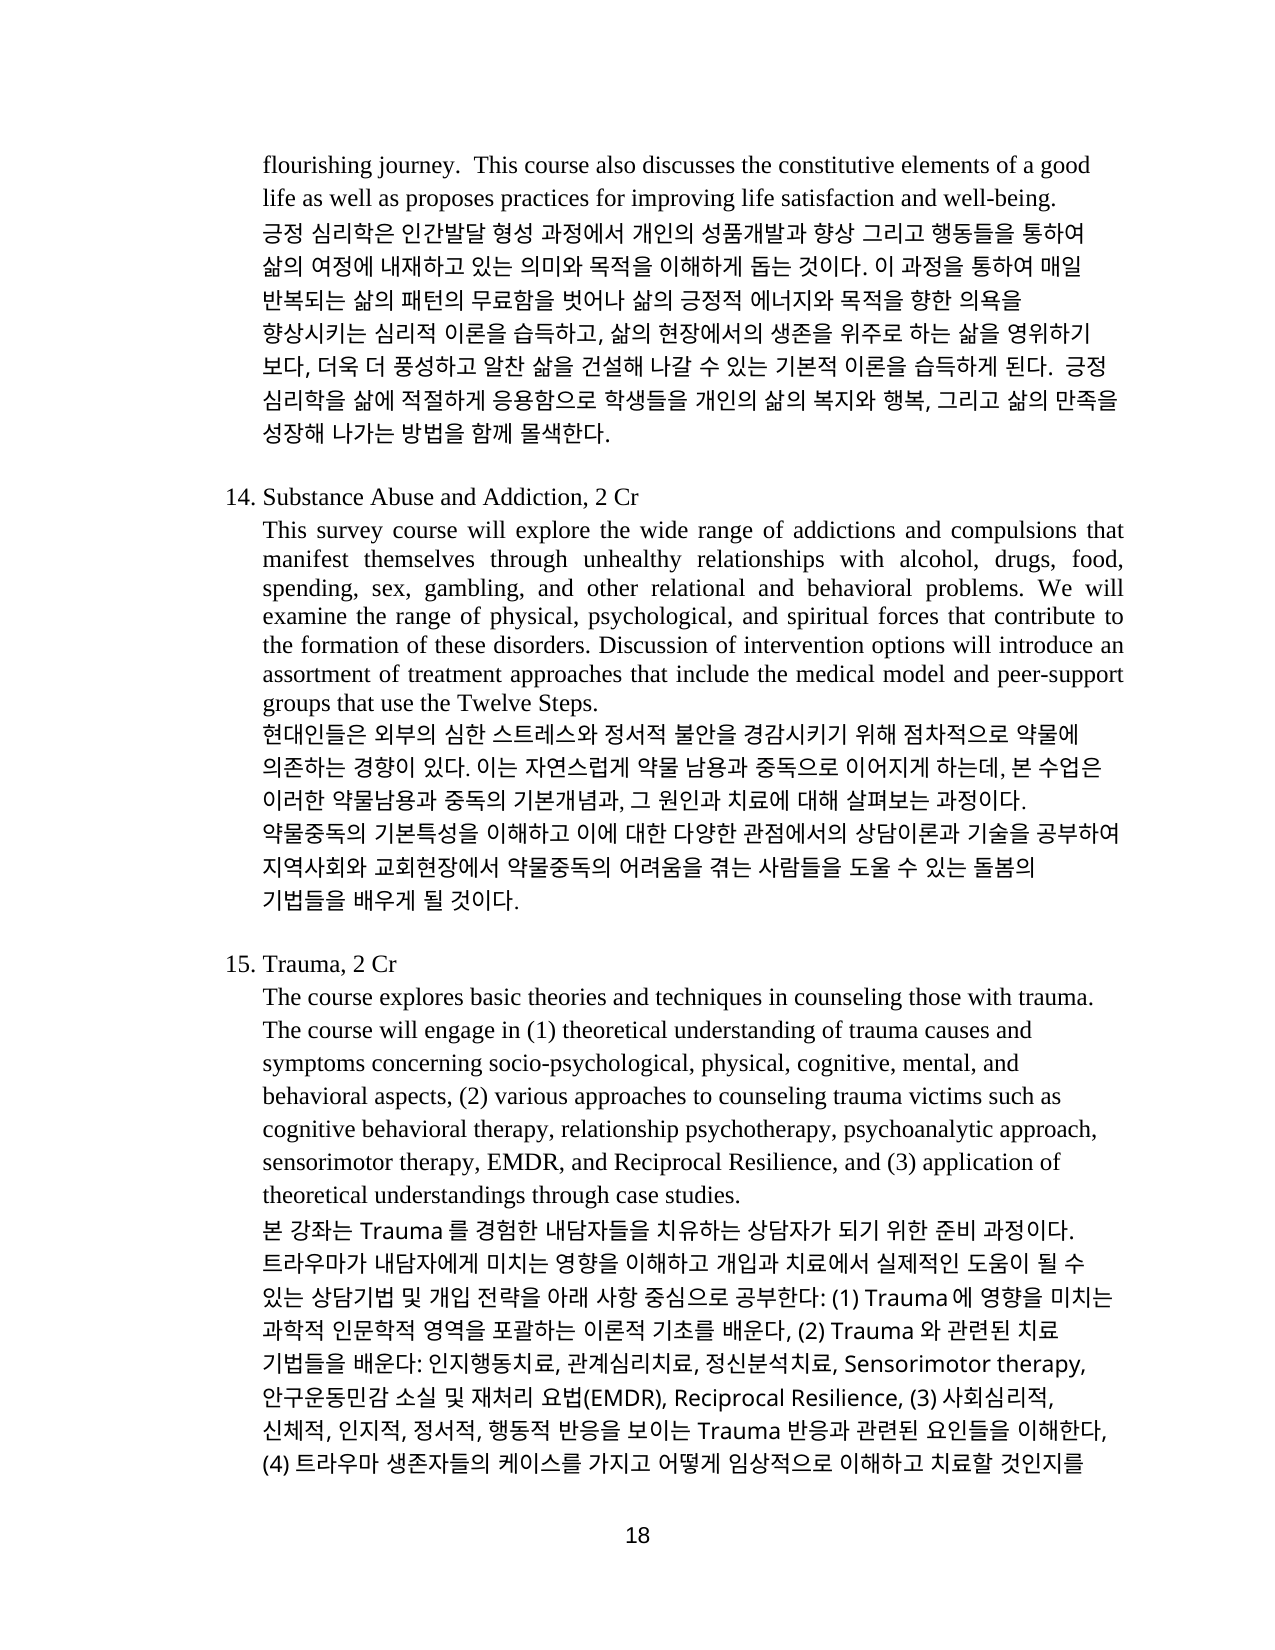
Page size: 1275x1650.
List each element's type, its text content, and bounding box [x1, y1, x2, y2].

text The course explores basic theories and techniques in counseling those with trauma. The course will engage in (1) theoretical understanding of trauma causes and symptoms concerning socio-psychological, physical, cognitive, mental, and behavioral aspects, (2) various approaches to counseling trauma victims such as cognitive behavioral therapy, relationship psychotherapy, psychoanalytic approach, sensorimotor therapy, EMDR, and Reciprocal Resilience, and (3) application of theoretical understandings through case studies. [262, 982, 1125, 1209]
list Substance Abuse and Addiction, 2 Cr [225, 482, 1125, 511]
list Trauma, 2 Cr [225, 949, 1125, 978]
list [262, 1213, 1125, 1479]
list 긍정 심리학은 인간발달 형성 과정에서 개인의 성품개발과 향상 그리고 행동들을 통하여 삶의 여정에 내재하고 있는 의미와 목적을 이해하게 돕는 것이다. 이 과정을 통하여 매일 반복되는 삶의 패턴의 무료함을 벗어나 삶의 긍정적 에너지와 목적을 향한 의욕을 향상시키는 심리적 이론을 습득하고, 삶의 현장에서의 생존을 위주로 하는 삶을 영위하기 보다, 더욱 더 풍성하고 알찬 삶을 건설해 나갈 수 있는 기본적 이론을 습득하게 된다. 긍정 심리학을 삶에 적절하게 응용함으로 학생들을 개인의 삶의 복지와 행복, 그리고 삶의 만족을 성장해 나가는 방법을 함께 몰색한다. [262, 216, 1125, 449]
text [262, 150, 1125, 212]
list 현대인들은 외부의 심한 스트레스와 정서적 불안을 경감시키기 위해 점차적으로 약물에 의존하는 경향이 있다. 이는 자연스럽게 약물 남용과 중독으로 이어지게 하는데, 본 수업은 이러한 약물남용과 중독의 기본개념과, 그 원인과 치료에 대해 살펴보는 과정이다. 약물중독의 기본특성을 이해하고 이에 대한 다양한 관점에서의 상담이론과 기술을 공부하여 지역사회와 교회현장에서 약물중독의 어려움을 겪는 사람들을 도울 수 있는 돌봄의 기법들을 배우게 될 것이다. [262, 716, 1125, 916]
text This survey course will explore the wide range of addictions and compulsions that manifest themselves through unhealthy relationships with alcohol, drugs, food, spending, sex, gambling, and other relational and behavioral problems. We will examine the range of physical, psychological, and spiritual forces that contribute to the formation of these disorders. Discussion of intervention options will introduce an assortment of treatment approaches that include the medical model and peer-support groups that use the Twelve Steps. [262, 515, 1125, 716]
